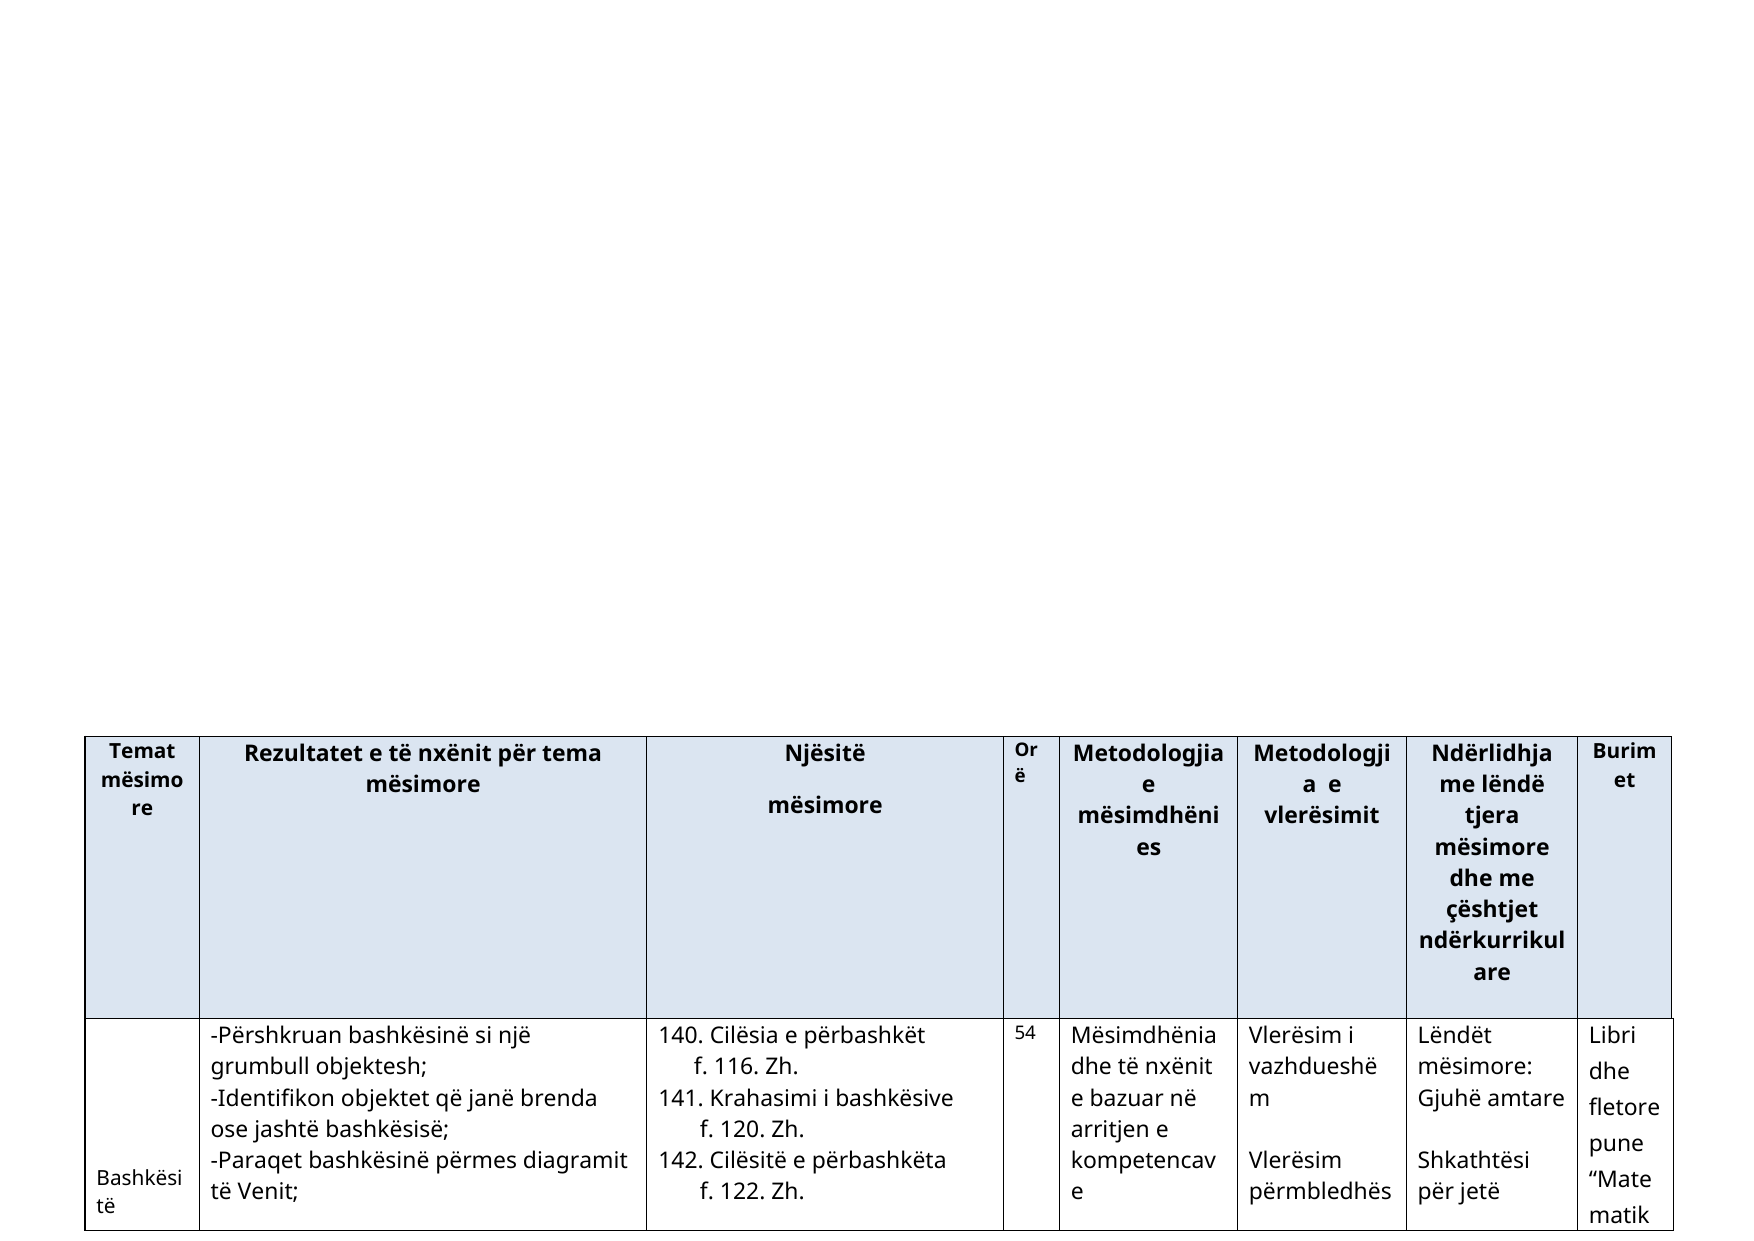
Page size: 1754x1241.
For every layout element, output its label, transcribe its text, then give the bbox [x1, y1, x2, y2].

table_header Orë [1004, 737, 1059, 1018]
table_header Temat mësimore [86, 737, 199, 1018]
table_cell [1407, 1019, 1577, 1230]
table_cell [1578, 1019, 1673, 1230]
table_header Ndërlidhja me lëndë tjera mësimore dhe me çështjet ndërkurrikulare [1407, 737, 1577, 1018]
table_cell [1060, 1019, 1237, 1230]
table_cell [1238, 1019, 1406, 1230]
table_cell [647, 1019, 1003, 1230]
table_header Metodologjia e mësimdhënies [1060, 737, 1237, 1018]
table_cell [86, 1019, 199, 1230]
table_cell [200, 1019, 646, 1230]
table_cell 54 [1004, 1019, 1059, 1230]
table_header Burimet [1578, 737, 1671, 1018]
table_header Metodologjia e vlerësimit [1238, 737, 1406, 1018]
table_header Rezultatet e të nxënit për tema mësimore [200, 737, 646, 1018]
table_header Njësitë mësimore [647, 737, 1003, 1018]
